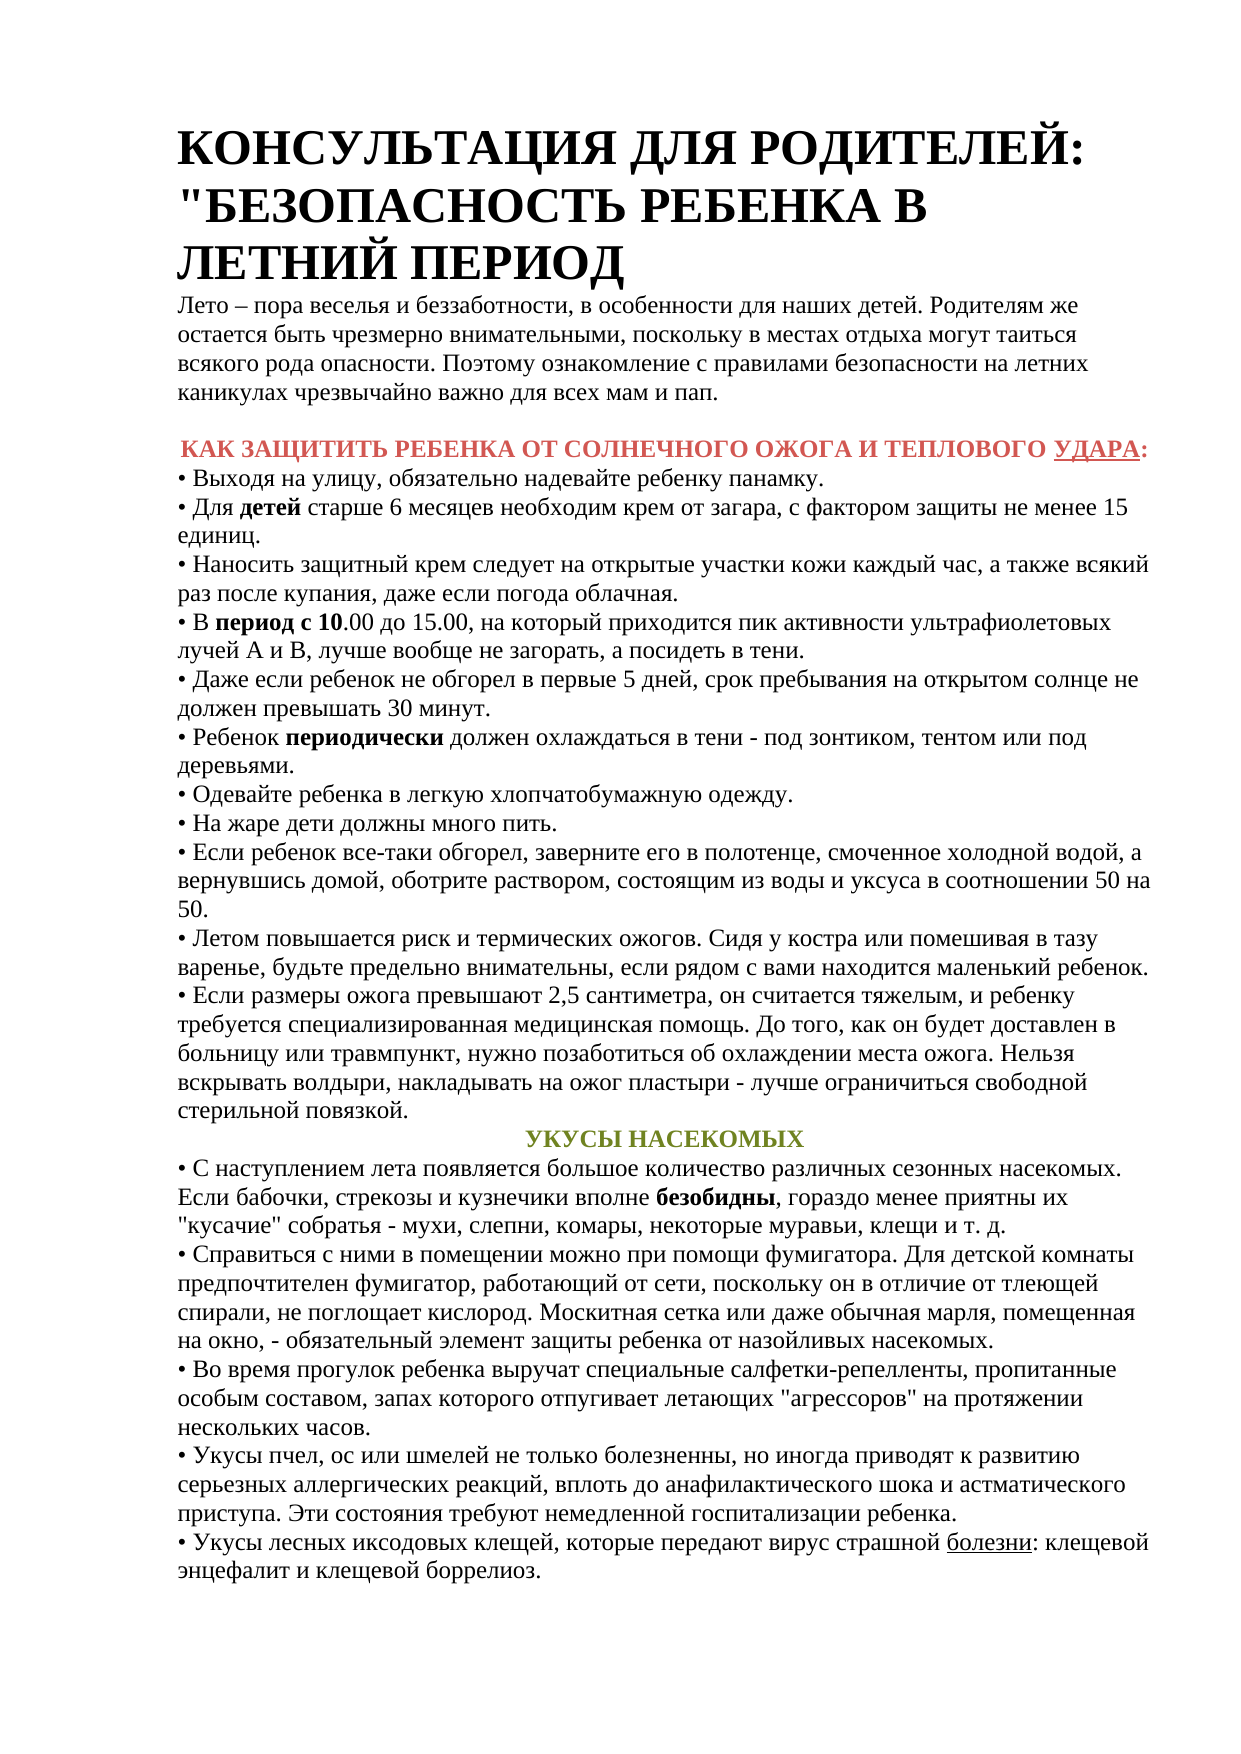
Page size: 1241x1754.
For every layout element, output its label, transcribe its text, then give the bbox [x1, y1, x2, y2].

text • Если размеры ожога превышают 2,5 сантиметра, он считается тяжелым, и ребенку требуется специализированная медицинская помощь. До того, как он будет доставлен в больницу или травмпункт, нужно позаботиться об охлаждении места ожога. Нельзя вскрывать волдыри, накладывать на ожог пластыри - лучше ограничиться свободной стерильной повязкой. [177, 981, 1152, 1124]
text • В период с 10.00 до 15.00, на который приходится пик активности ультрафиолетовых лучей А и В, лучше вообще не загорать, а посидеть в тени. [177, 607, 1152, 664]
text • С наступлением лета появляется большое количество различных сезонных насекомых. Если бабочки, стрекозы и кузнечики вполне безобидны, гораздо менее приятны их "кусачие" собратья - мухи, слепни, комары, некоторые муравьи, клещи и т. д. [177, 1153, 1152, 1239]
text • Справиться с ними в помещении можно при помощи фумигатора. Для детской комнаты предпочтителен фумигатор, работающий от сети, поскольку он в отличие от тлеющей спирали, не поглощает кислород. Москитная сетка или даже обычная марля, помещенная на окно, - обязательный элемент защиты ребенка от назойливых насекомых. [177, 1239, 1152, 1354]
text КОНСУЛЬТАЦИЯ ДЛЯ РОДИТЕЛЕЙ: "БЕЗОПАСНОСТЬ РЕБЕНКА В ЛЕТНИЙ ПЕРИОД [177, 118, 1152, 291]
text УКУСЫ НАСЕКОМЫХ [177, 1124, 1152, 1153]
text • Укусы пчел, ос или шмелей не только болезненны, но иногда приводят к развитию серьезных аллергических реакций, вплоть до анафилактического шока и астматического приступа. Эти состояния требуют немедленной госпитализации ребенка. [177, 1441, 1152, 1527]
text • Летом повышается риск и термических ожогов. Сидя у костра или помешивая в тазу варенье, будьте предельно внимательны, если рядом с вами находится маленький ребенок. [177, 923, 1152, 981]
text • Для детей старше 6 месяцев необходим крем от загара, с фактором защиты не менее 15 единиц. [177, 492, 1152, 549]
text КАК ЗАЩИТИТЬ РЕБЕНКА ОТ СОЛНЕЧНОГО ОЖОГА И ТЕПЛОВОГО УДАРА: [177, 434, 1152, 463]
text • Одевайте ребенка в легкую хлопчатобумажную одежду. [177, 779, 1152, 808]
text • Во время прогулок ребенка выручат специальные салфетки-репелленты, пропитанные особым составом, запах которого отпугивает летающих "агрессоров" на протяжении нескольких часов. [177, 1354, 1152, 1441]
text Лето – пора веселья и беззаботности, в особенности для наших детей. Родителям же остается быть чрезмерно внимательными, поскольку в местах отдыха могут таиться всякого рода опасности. Поэтому ознакомление с правилами безопасности на летних каникулах чрезвычайно важно для всех мам и пап. [177, 291, 1152, 406]
text • Выходя на улицу, обязательно надевайте ребенку панамку. [177, 463, 1152, 492]
text • Укусы лесных иксодовых клещей, которые передают вирус страшной болезни: клещевой энцефалит и клещевой боррелиоз. [177, 1527, 1152, 1584]
text • Наносить защитный крем следует на открытые участки кожи каждый час, а также всякий раз после купания, даже если погода облачная. [177, 549, 1152, 607]
text • Даже если ребенок не обгорел в первые 5 дней, срок пребывания на открытом солнце не должен превышать 30 минут. [177, 664, 1152, 722]
text • Если ребенок все-таки обгорел, заверните его в полотенце, смоченное холодной водой, а вернувшись домой, оботрите раствором, состоящим из воды и уксуса в соотношении 50 на 50. [177, 837, 1152, 923]
text • На жаре дети должны много пить. [177, 808, 1152, 837]
text • Ребенок периодически должен охлаждаться в тени - под зонтиком, тентом или под деревьями. [177, 722, 1152, 779]
